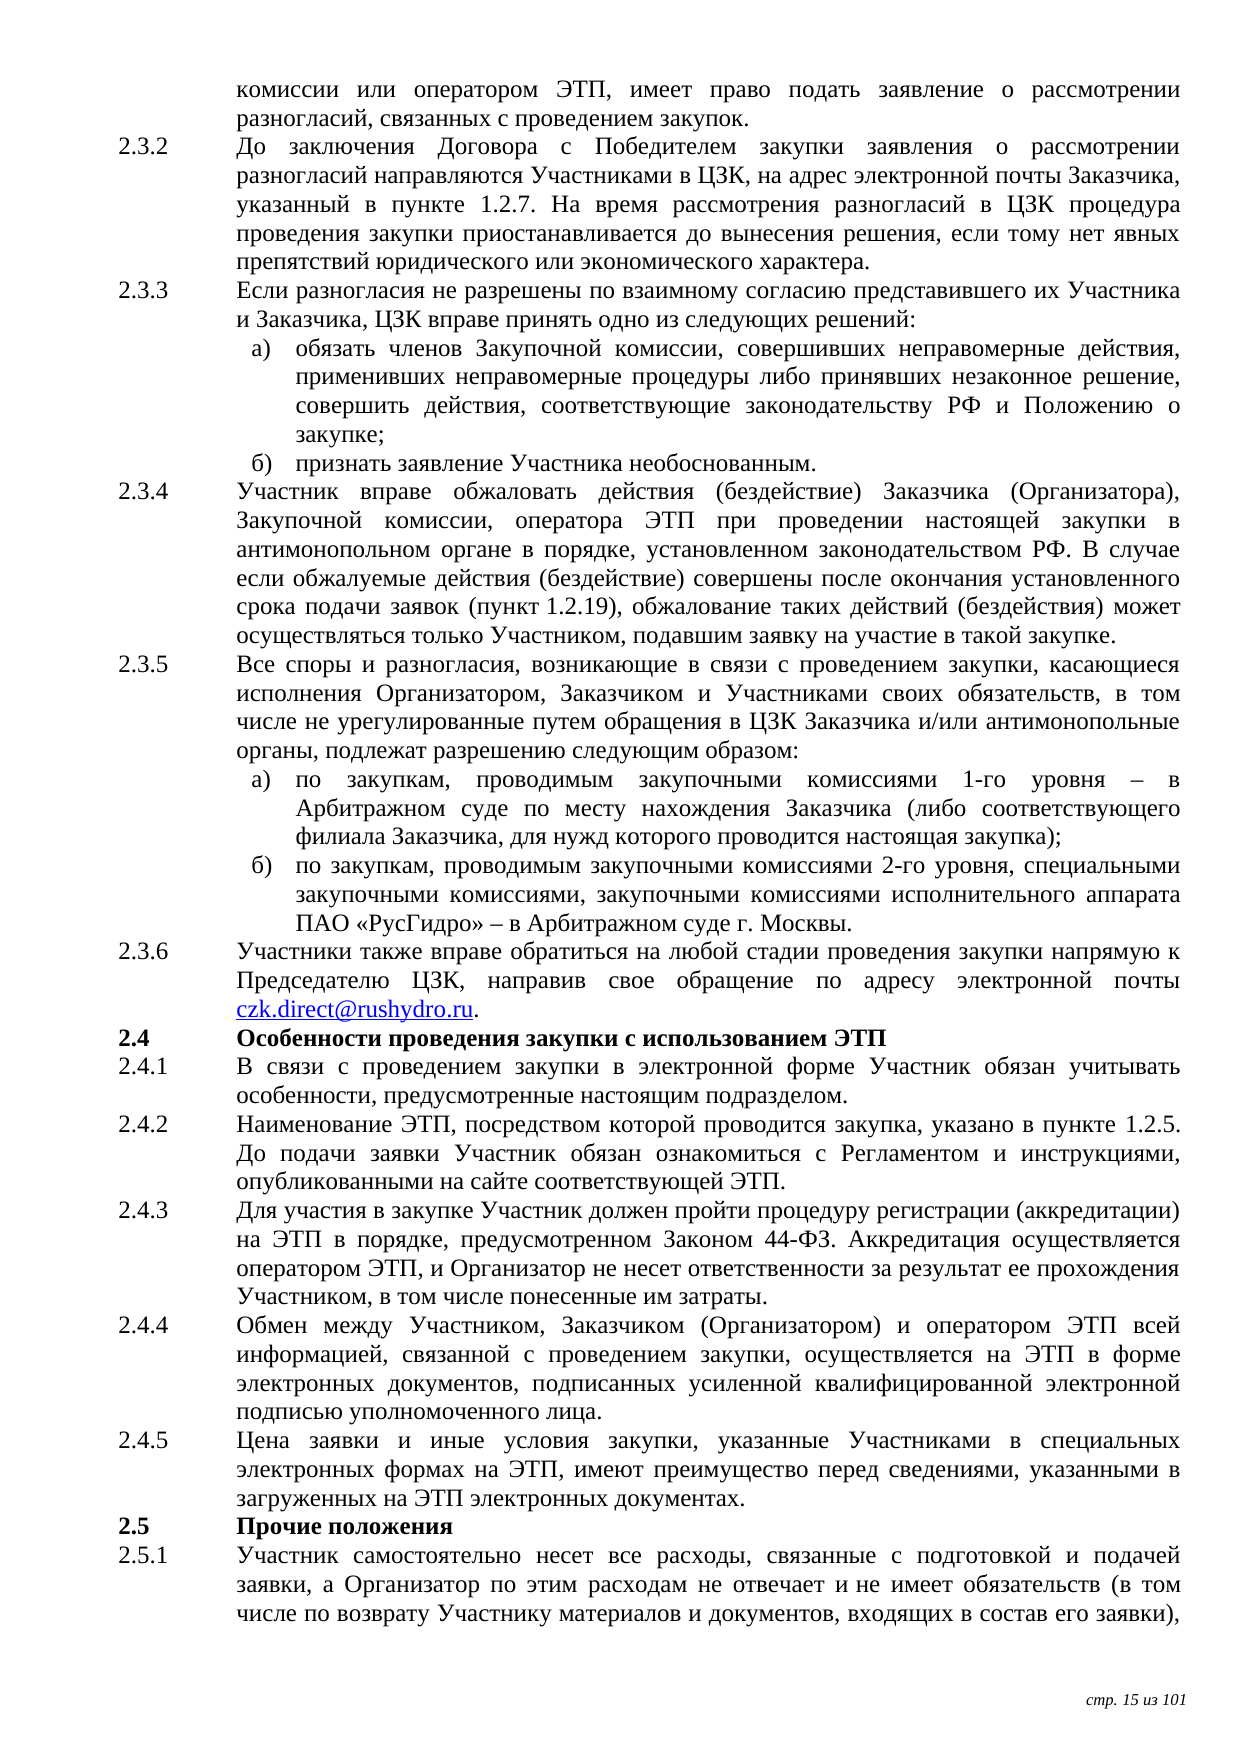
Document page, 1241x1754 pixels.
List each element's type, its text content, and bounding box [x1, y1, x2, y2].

list признать заявление Участника необоснованным. [251, 448, 1181, 476]
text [118, 1540, 1181, 1626]
text Наименование ЭТП, посредством которой проводится закупка, указано в пункте 1.2.5. До подачи заявки Участник обязан ознакомиться с Регламентом и инструкциями, опубликованными на сайте соответствующей ЭТП. [118, 1109, 1181, 1195]
text Цена заявки и иные условия закупки, указанные Участниками в специальных электронных формах на ЭТП, имеют преимущество перед сведениями, указанными в загруженных на ЭТП электронных документах. [118, 1425, 1181, 1511]
subtitle Особенности проведения закупки с использованием ЭТП [118, 1023, 1181, 1051]
list по закупкам, проводимым закупочными комиссиями 1-го уровня – в Арбитражном суде по месту нахождения Заказчика (либо соответствующего филиала Заказчика, для нужд которого проводится настоящая закупка); [251, 764, 1181, 850]
text Обмен между Участником, Заказчиком (Организатором) и оператором ЭТП всей информацией, связанной с проведением закупки, осуществляется на ЭТП в форме электронных документов, подписанных усиленной квалифицированной электронной подписью уполномоченного лица. [118, 1310, 1181, 1425]
text Все споры и разногласия, возникающие в связи с проведением закупки, касающиеся исполнения Организатором, Заказчиком и Участниками своих обязательств, в том числе не урегулированные путем обращения в ЦЗК Заказчика и/или антимонопольные органы, подлежат разрешению следующим образом: [118, 649, 1181, 764]
text В связи с проведением закупки в электронной форме Участник обязан учитывать особенности, предусмотренные настоящим подразделом. [118, 1051, 1181, 1109]
text Участник вправе обжаловать действия (бездействие) Заказчика (Организатора), Закупочной комиссии, оператора ЭТП при проведении настоящей закупки в антимонопольном органе в порядке, установленном законодательством РФ. В случае если обжалуемые действия (бездействие) совершены после окончания установленного срока подачи заявок (пункт 1.2.19), обжалование таких действий (бездействия) может осуществляться только Участником, подавшим заявку на участие в такой закупке. [118, 476, 1181, 649]
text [118, 74, 1181, 131]
text Для участия в закупке Участник должен пройти процедуру регистрации (аккредитации) на ЭТП в порядке, предусмотренном Законом 44-ФЗ. Аккредитация осуществляется оператором ЭТП, и Организатор не несет ответственности за результат ее прохождения Участником, в том числе понесенные им затраты. [118, 1195, 1181, 1310]
text Если разногласия не разрешены по взаимному согласию представившего их Участника и Заказчика, ЦЗК вправе принять одно из следующих решений: [118, 275, 1181, 333]
subtitle Прочие положения [118, 1511, 1181, 1540]
list по закупкам, проводимым закупочными комиссиями 2-го уровня, специальными закупочными комиссиями, закупочными комиссиями исполнительного аппарата ПАО «РусГидро» – в Арбитражном суде г. Москвы. [251, 850, 1181, 936]
text Участники также вправе обратиться на любой стадии проведения закупки напрямую к Председателю ЦЗК, направив свое обращение по адресу электронной почты czk.direct@rushydro.ru. [118, 936, 1181, 1023]
text До заключения Договора с Победителем закупки заявления о рассмотрении разногласий направляются Участниками в ЦЗК, на адрес электронной почты Заказчика, указанный в пункте 1.2.7. На время рассмотрения разногласий в ЦЗК процедура проведения закупки приостанавливается до вынесения решения, если тому нет явных препятствий юридического или экономического характера. [118, 131, 1181, 275]
list обязать членов Закупочной комиссии, совершивших неправомерные действия, применивших неправомерные процедуры либо принявших незаконное решение, совершить действия, соответствующие законодательству РФ и Положению о закупке; [251, 333, 1181, 448]
